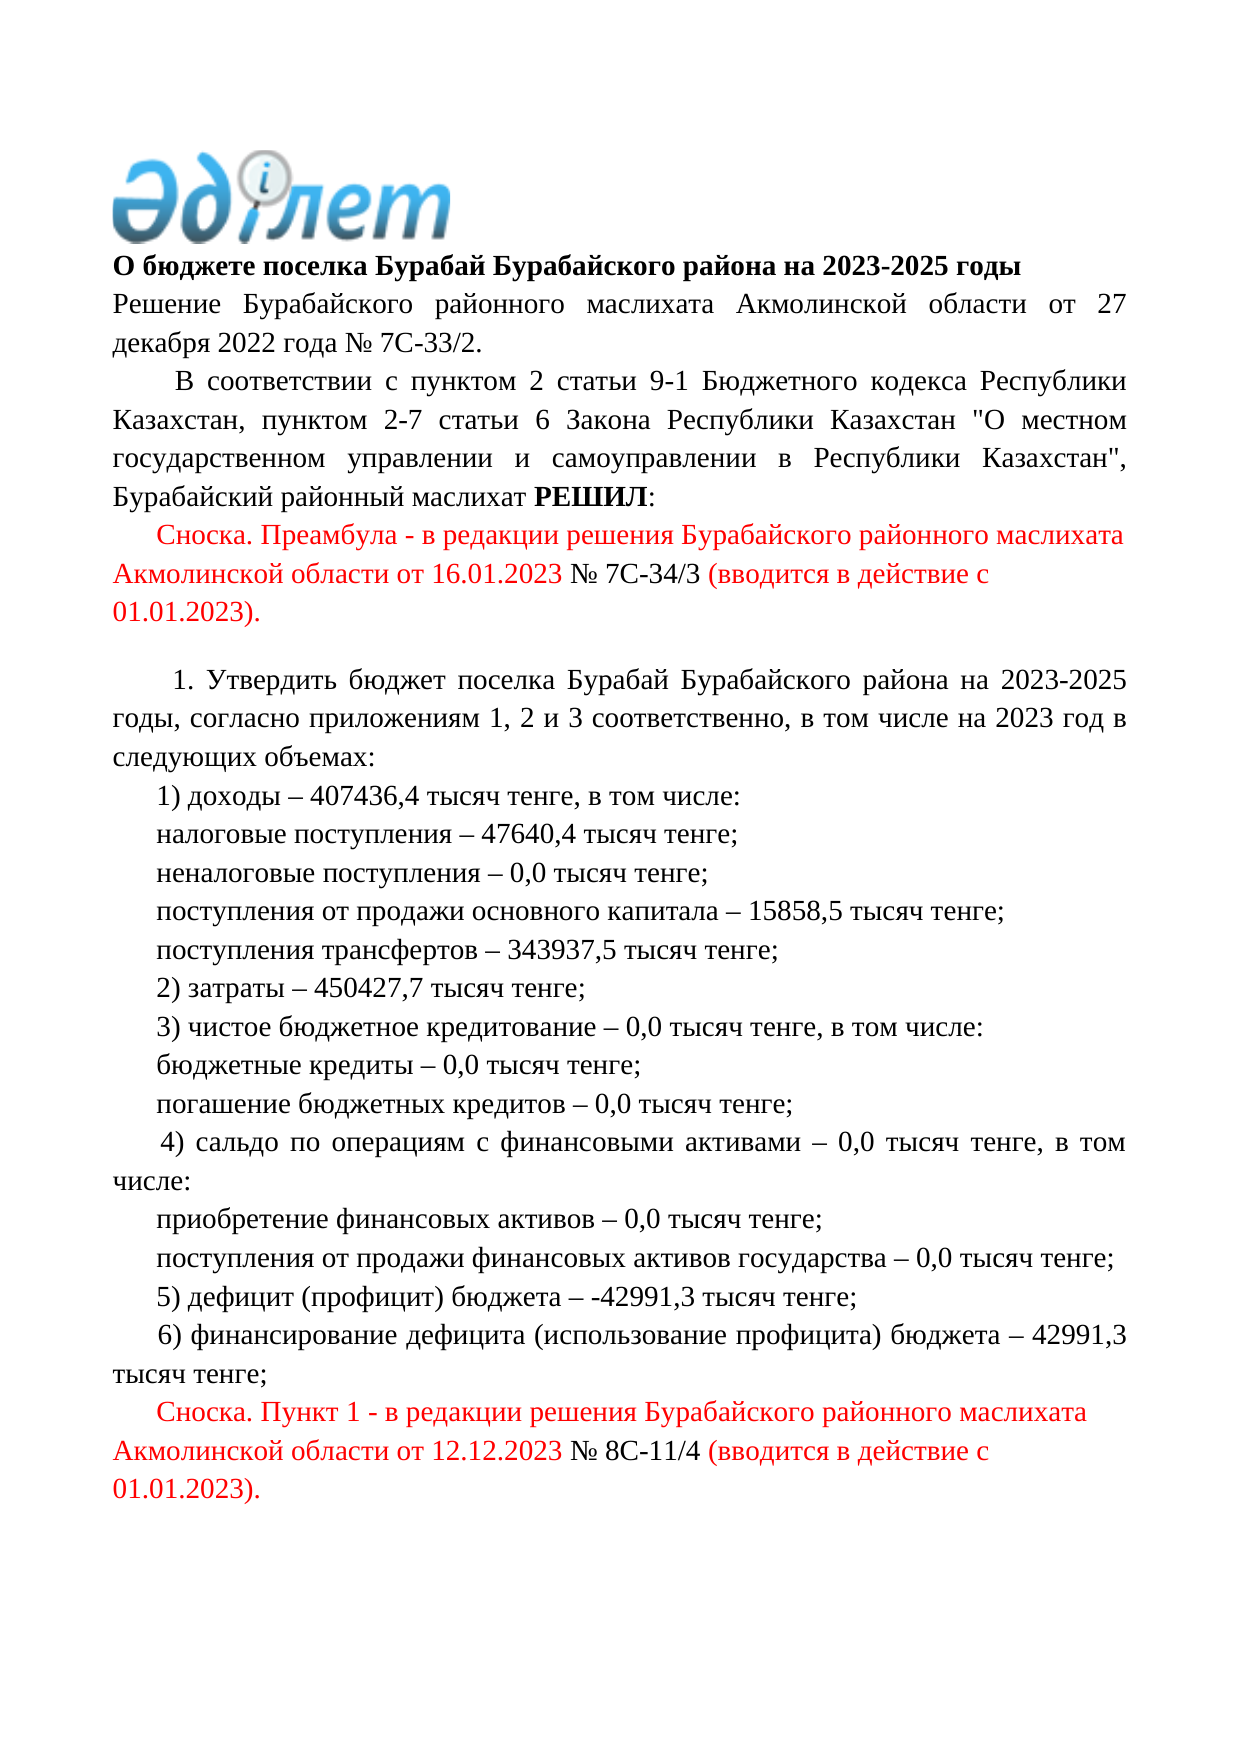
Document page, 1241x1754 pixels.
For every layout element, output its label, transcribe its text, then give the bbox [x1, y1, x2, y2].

picture [112, 150, 451, 244]
text поступления трансфертов – 343937,5 тысяч тенге; [112, 932, 1128, 965]
text 2) затраты – 450427,7 тысяч тенге; [112, 970, 1128, 1004]
text бюджетные кредиты – 0,0 тысяч тенге; [112, 1047, 1128, 1081]
text 4) сальдо по операциям с финансовыми активами – 0,0 тысяч тенге, в том числе: [112, 1124, 1128, 1197]
text погашение бюджетных кредитов – 0,0 тысяч тенге; [112, 1086, 1128, 1119]
text Сноска. Пункт 1 - в редакции решения Бурабайского районного маслихата Акмолинской области от 12.12.2023 № 8С-11/4 (вводится в действие с 01.01.2023). [112, 1394, 1128, 1535]
text поступления от продажи основного капитала – 15858,5 тысяч тенге; [112, 893, 1128, 927]
text Сноска. Преамбула - в редакции решения Бурабайского районного маслихата Акмолинской области от 16.01.2023 № 7С-34/3 (вводится в действие с 01.01.2023). [112, 517, 1128, 658]
text В соответствии с пунктом 2 статьи 9-1 Бюджетного кодекса Республики Казахстан, пунктом 2-7 статьи 6 Закона Республики Казахстан "О местном государственном управлении и самоуправлении в Республики Казахстан", Бурабайский районный маслихат РЕШИЛ: [112, 363, 1128, 512]
text Решение Бурабайского районного маслихата Акмолинской области от 27 декабря 2022 года № 7С-33/2. [112, 286, 1128, 358]
text 1. Утвердить бюджет поселка Бурабай Бурабайского района на 2023-2025 годы, согласно приложениям 1, 2 и 3 соответственно, в том числе на 2023 год в следующих объемах: [112, 662, 1128, 773]
text 3) чистое бюджетное кредитование – 0,0 тысяч тенге, в том числе: [112, 1009, 1128, 1042]
text 6) финансирование дефицита (использование профицита) бюджета – 42991,3 тысяч тенге; [112, 1317, 1128, 1389]
text приобретение финансовых активов – 0,0 тысяч тенге; [112, 1202, 1128, 1235]
text 1) доходы – 407436,4 тысяч тенге, в том числе: [112, 778, 1128, 811]
text неналоговые поступления – 0,0 тысяч тенге; [112, 855, 1128, 888]
text 5) дефицит (профицит) бюджета – -42991,3 тысяч тенге; [112, 1279, 1128, 1312]
text поступления от продажи финансовых активов государства – 0,0 тысяч тенге; [112, 1240, 1128, 1274]
text О бюджете поселка Бурабай Бурабайского района на 2023-2025 годы [112, 248, 1128, 281]
text налоговые поступления – 47640,4 тысяч тенге; [112, 816, 1128, 850]
